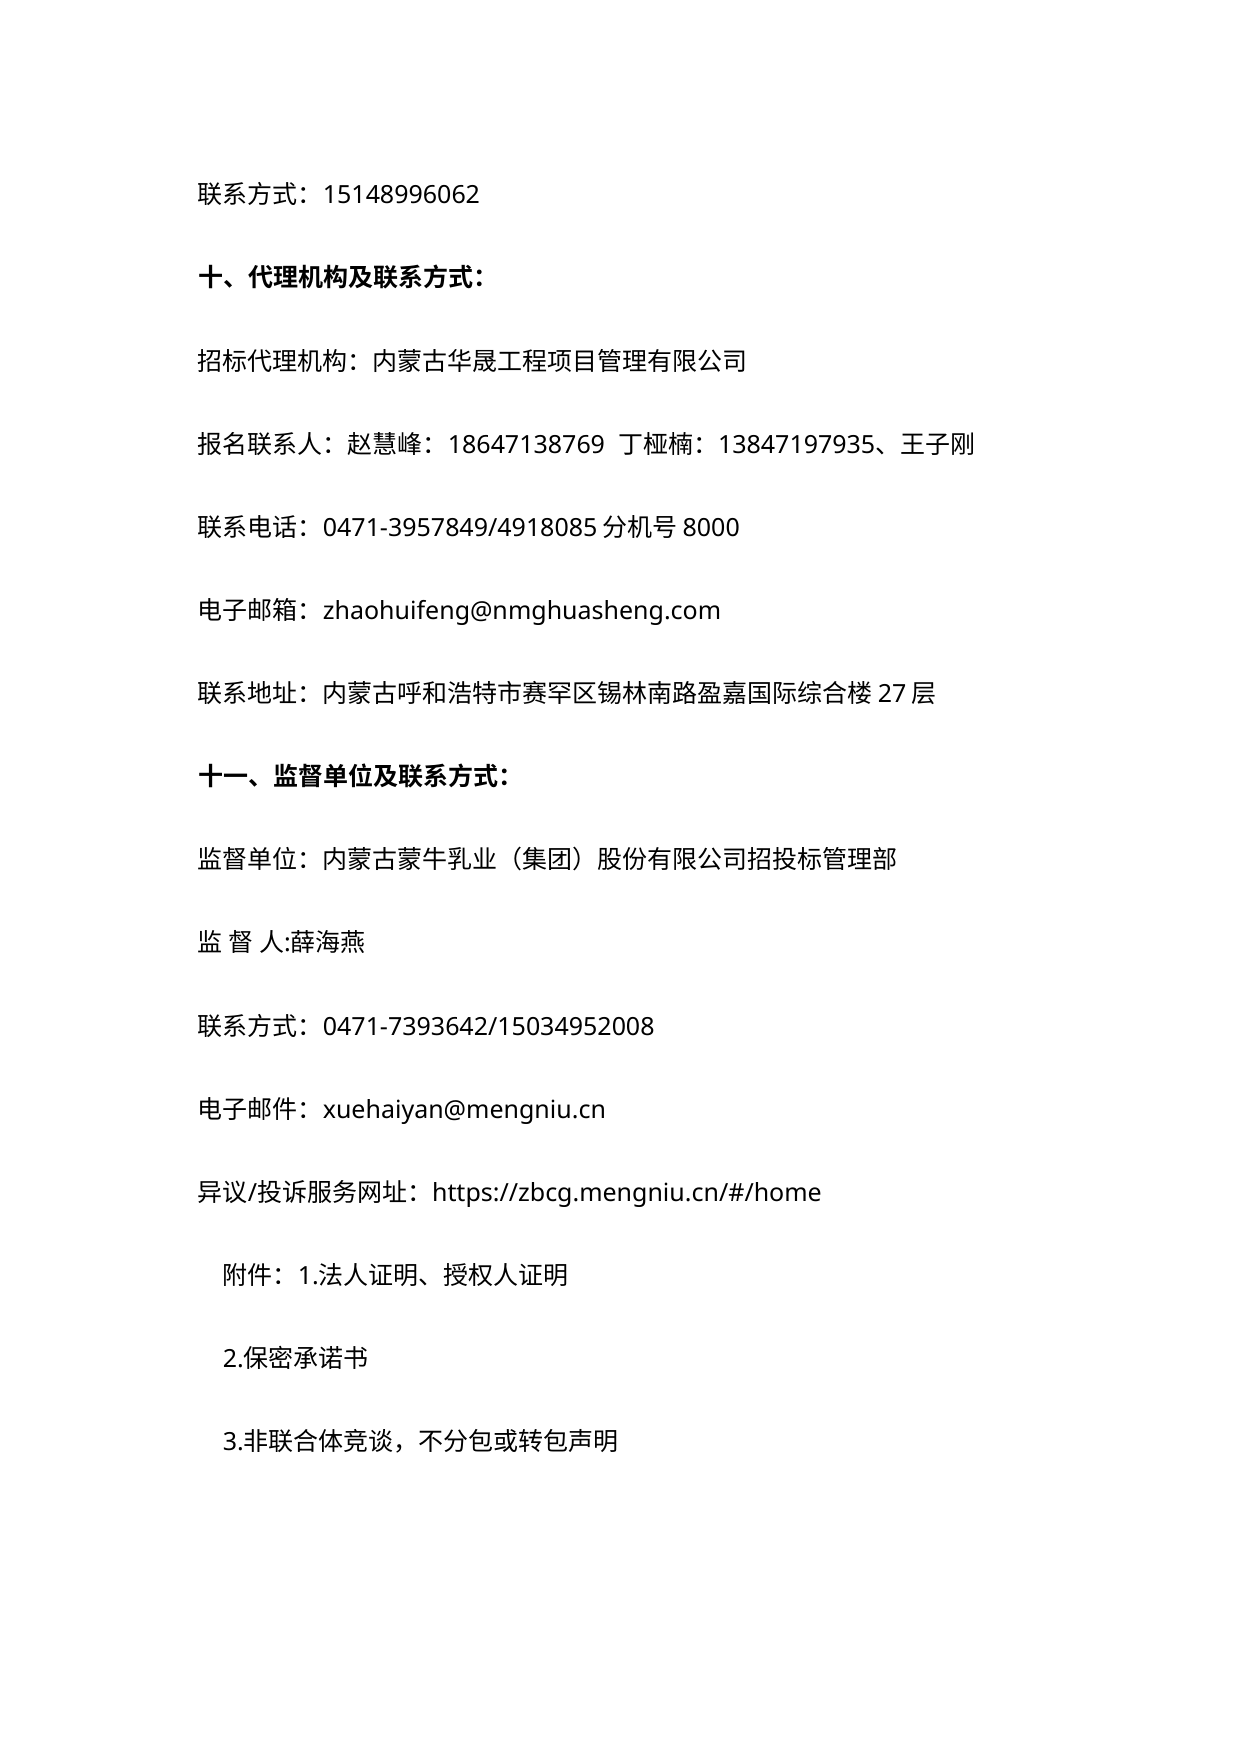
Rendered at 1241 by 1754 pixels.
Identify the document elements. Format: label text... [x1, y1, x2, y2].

text 十、代理机构及联系方式： [148, 243, 1093, 308]
text 异议/投诉服务网址：https://zbcg.mengniu.cn/#/home [148, 1158, 1093, 1223]
text 电子邮件：xuehaiyan@mengniu.cn [148, 1075, 1093, 1140]
text 3.非联合体竞谈，不分包或转包声明 [148, 1407, 1093, 1472]
text 2.保密承诺书 [148, 1324, 1093, 1389]
text 联系地址：内蒙古呼和浩特市赛罕区锡林南路盈嘉国际综合楼27层 [148, 659, 1093, 724]
text 电子邮箱：zhaohuifeng@nmghuasheng.com [148, 576, 1093, 641]
text 监督单位：内蒙古蒙牛乳业（集团）股份有限公司招投标管理部 [148, 825, 1093, 890]
text 监 督 人:薛海燕 [148, 908, 1093, 973]
text 联系方式：0471-7393642/15034952008 [148, 992, 1093, 1057]
text 联系电话：0471-3957849/4918085分机号8000 [148, 493, 1093, 558]
text 十一、监督单位及联系方式： [148, 742, 1093, 807]
text 联系方式：15148996062 [148, 160, 1093, 225]
text 附件：1.法人证明、授权人证明 [148, 1241, 1093, 1306]
text 招标代理机构：内蒙古华晟工程项目管理有限公司 [148, 327, 1093, 392]
text 报名联系人：赵慧峰：18647138769 丁桠楠：13847197935、王子刚 [148, 410, 1093, 475]
